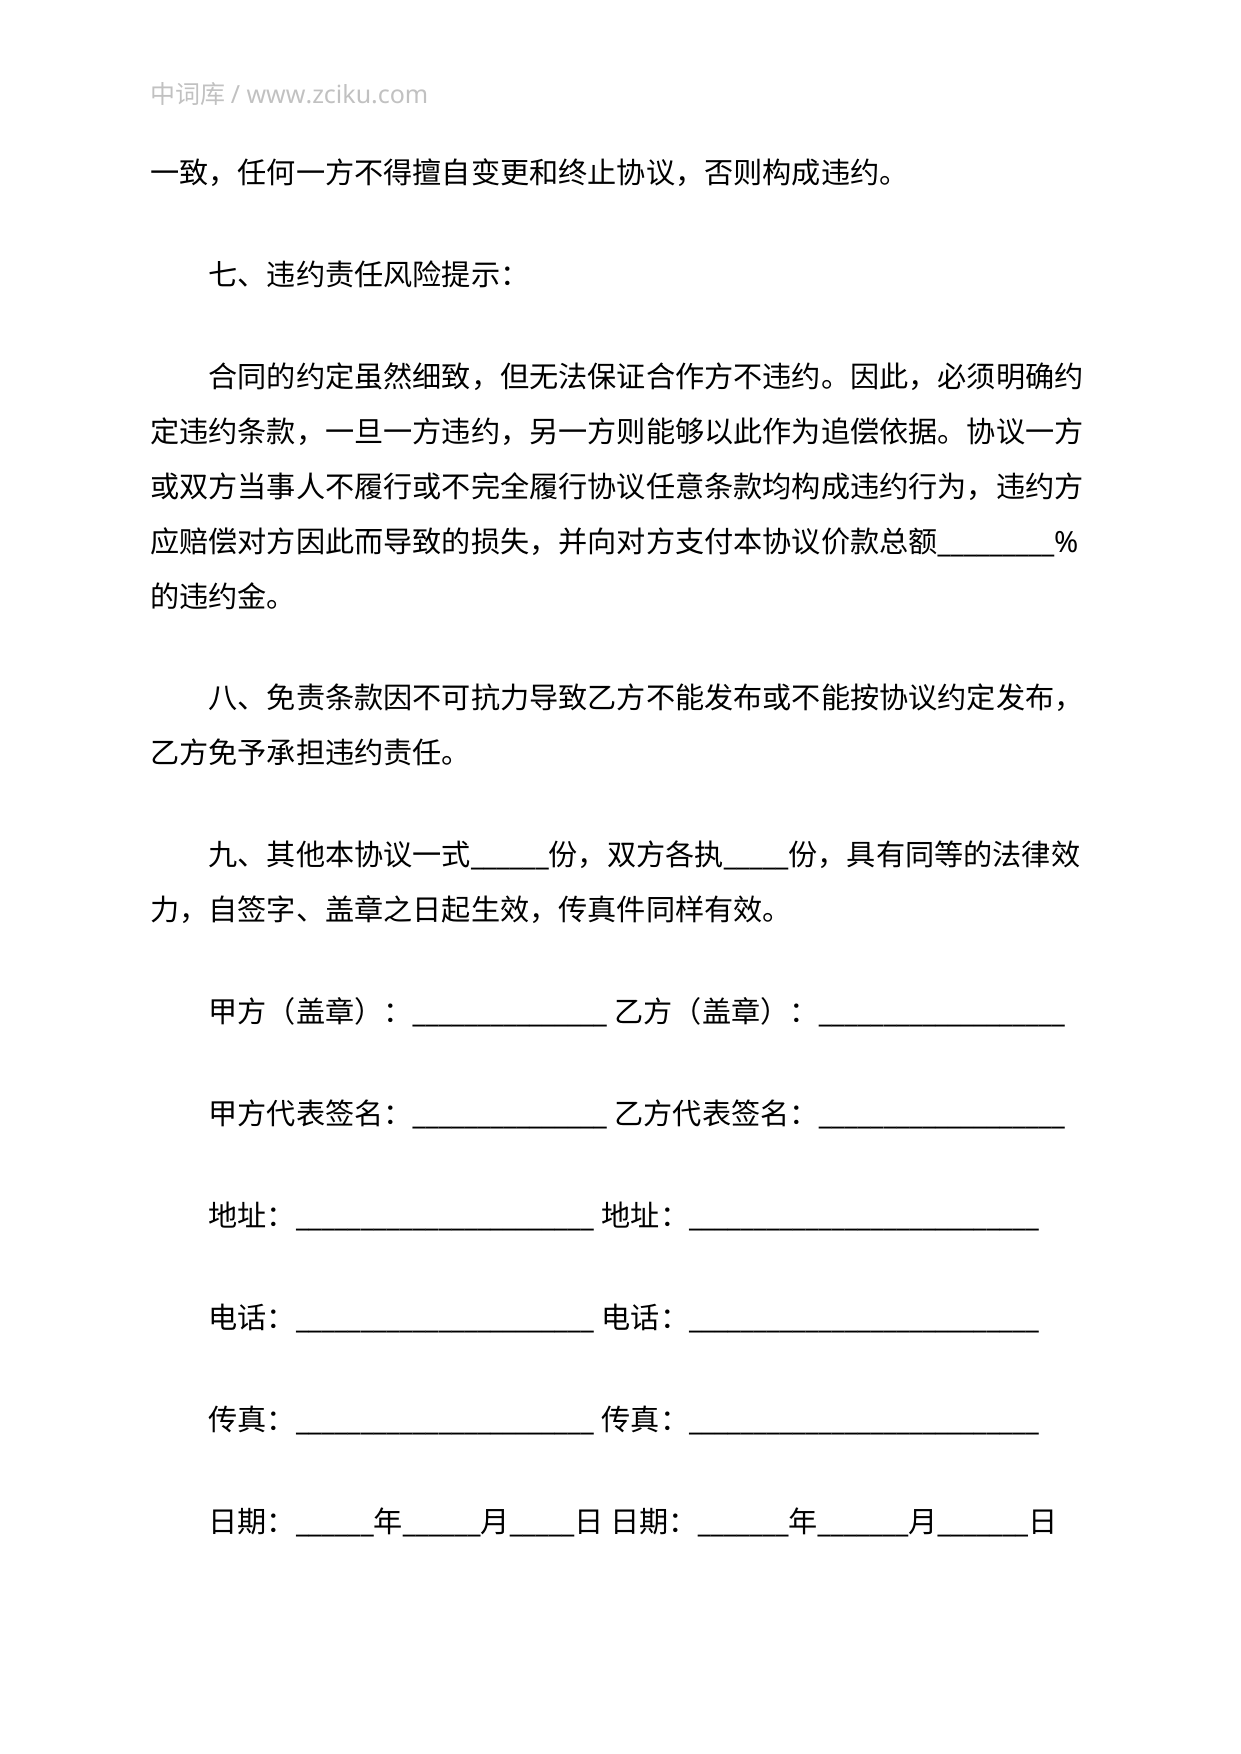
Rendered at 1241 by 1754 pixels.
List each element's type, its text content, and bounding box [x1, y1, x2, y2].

text 地址：_______________________ 地址：___________________________ [150, 1192, 1090, 1235]
text 七、违约责任风险提示： [150, 252, 1090, 294]
text 传真：_______________________ 传真：___________________________ [150, 1396, 1090, 1439]
text 电话：_______________________ 电话：___________________________ [150, 1294, 1090, 1337]
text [150, 150, 1090, 192]
text 八、免责条款因不可抗力导致乙方不能发布或不能按协议约定发布，乙方免予承担违约责任。 [150, 675, 1090, 772]
text 九、其他本协议一式______份，双方各执_____份，具有同等的法律效力，自签字、盖章之日起生效，传真件同样有效。 [150, 832, 1090, 929]
text 甲方代表签名：_______________ 乙方代表签名：___________________ [150, 1090, 1090, 1133]
text 甲方（盖章）：_______________ 乙方（盖章）：___________________ [150, 988, 1090, 1031]
text 日期：______年______月_____日 日期：_______年_______月_______日 [150, 1498, 1090, 1541]
text 合同的约定虽然细致，但无法保证合作方不违约。因此，必须明确约定违约条款，一旦一方违约，另一方则能够以此作为追偿依据。协议一方或双方当事人不履行或不完全履行协议任意条款均构成违约行为，违约方应赔偿对方因此而导致的损失，并向对方支付本协议价款总额_________%的违约金。 [150, 353, 1090, 616]
